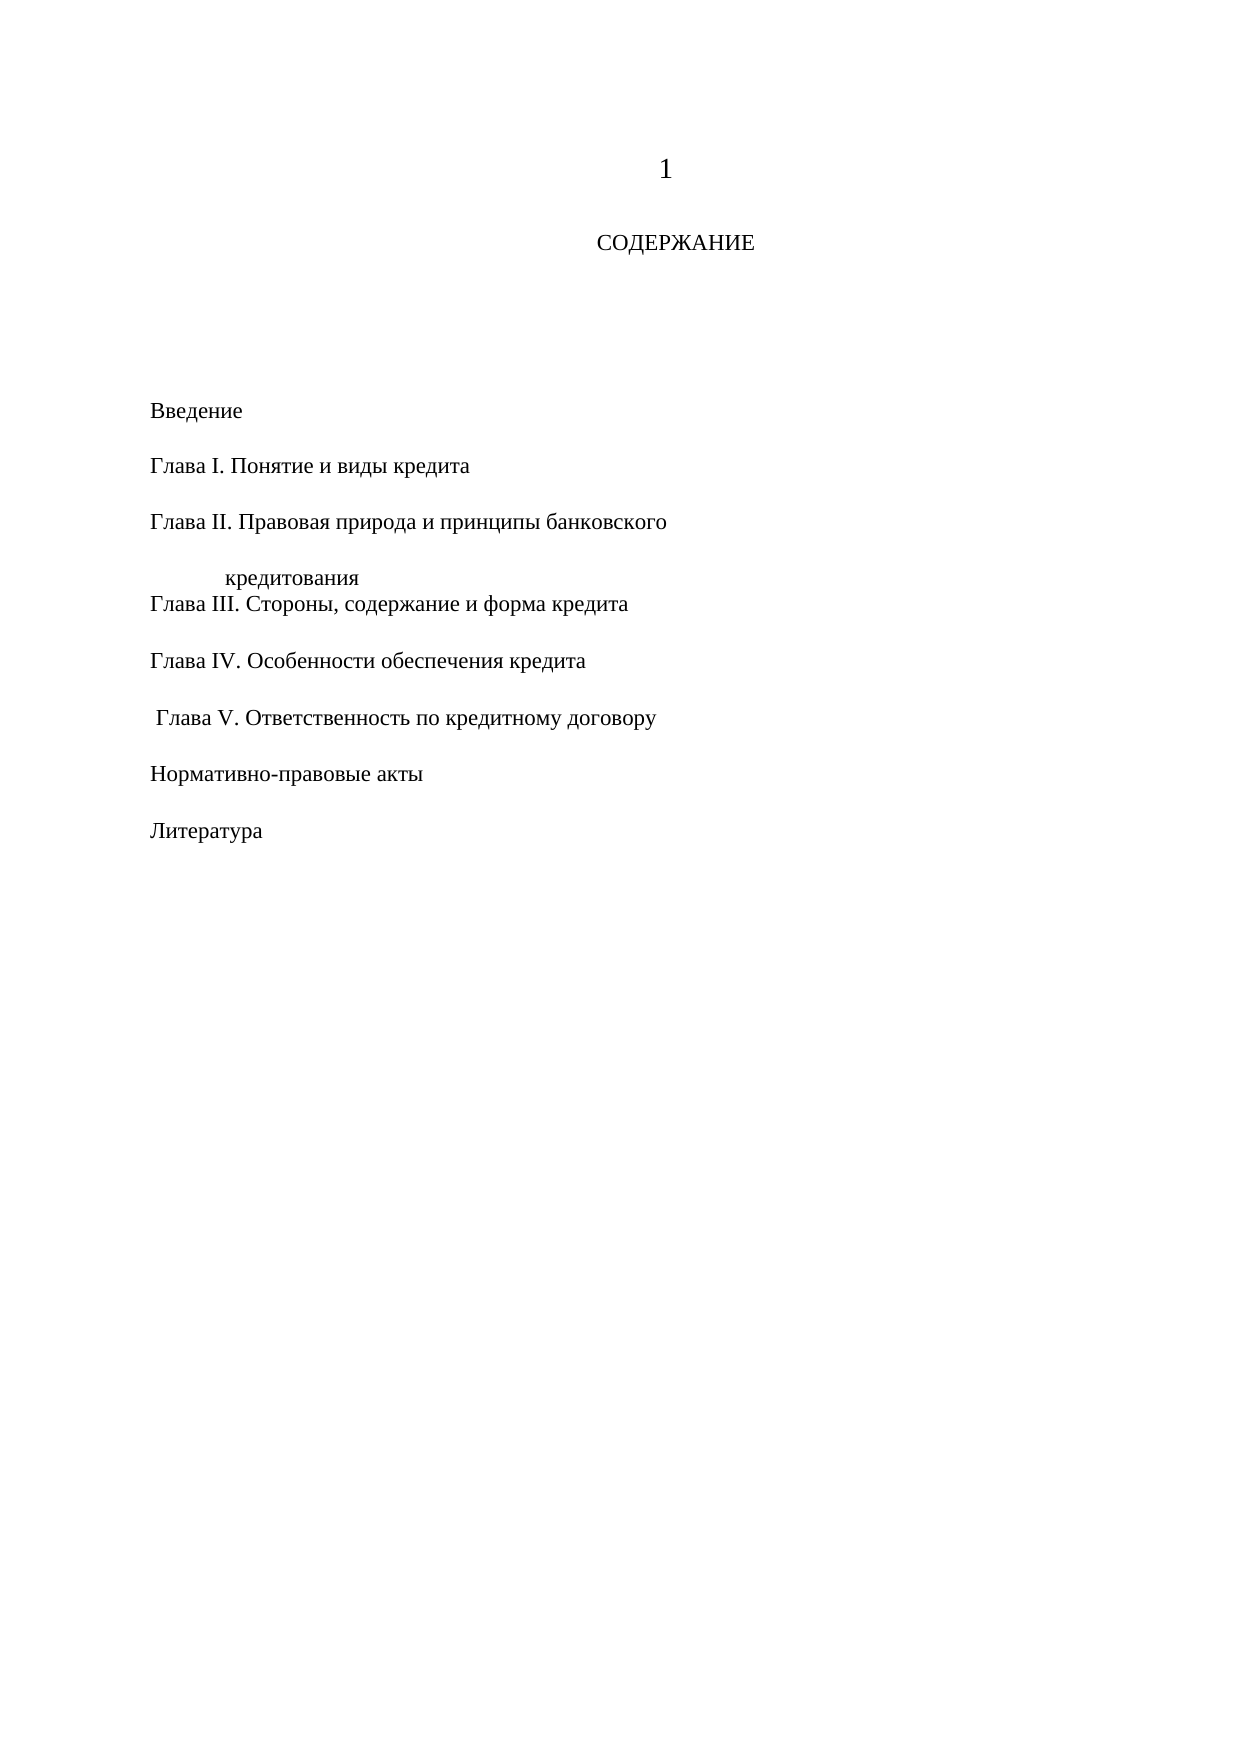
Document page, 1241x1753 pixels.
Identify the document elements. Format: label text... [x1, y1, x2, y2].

text Глава I. Понятие и виды кредита [150, 452, 755, 479]
text Глава IV. Особенности обеспечения кредита [150, 647, 755, 673]
text Глава V. Ответственность по кредитному договору Нормативно-правовые акты [150, 704, 755, 787]
text Введение [150, 397, 755, 423]
text Глава III. Стороны, содержание и форма кредита [150, 590, 755, 616]
text Глава II. Правовая природа и принципы банковского [150, 508, 755, 534]
text Литература [150, 817, 755, 844]
text СОДЕРЖАНИЕ [150, 229, 755, 255]
text кредитования [225, 563, 755, 590]
text 1 [658, 152, 755, 185]
